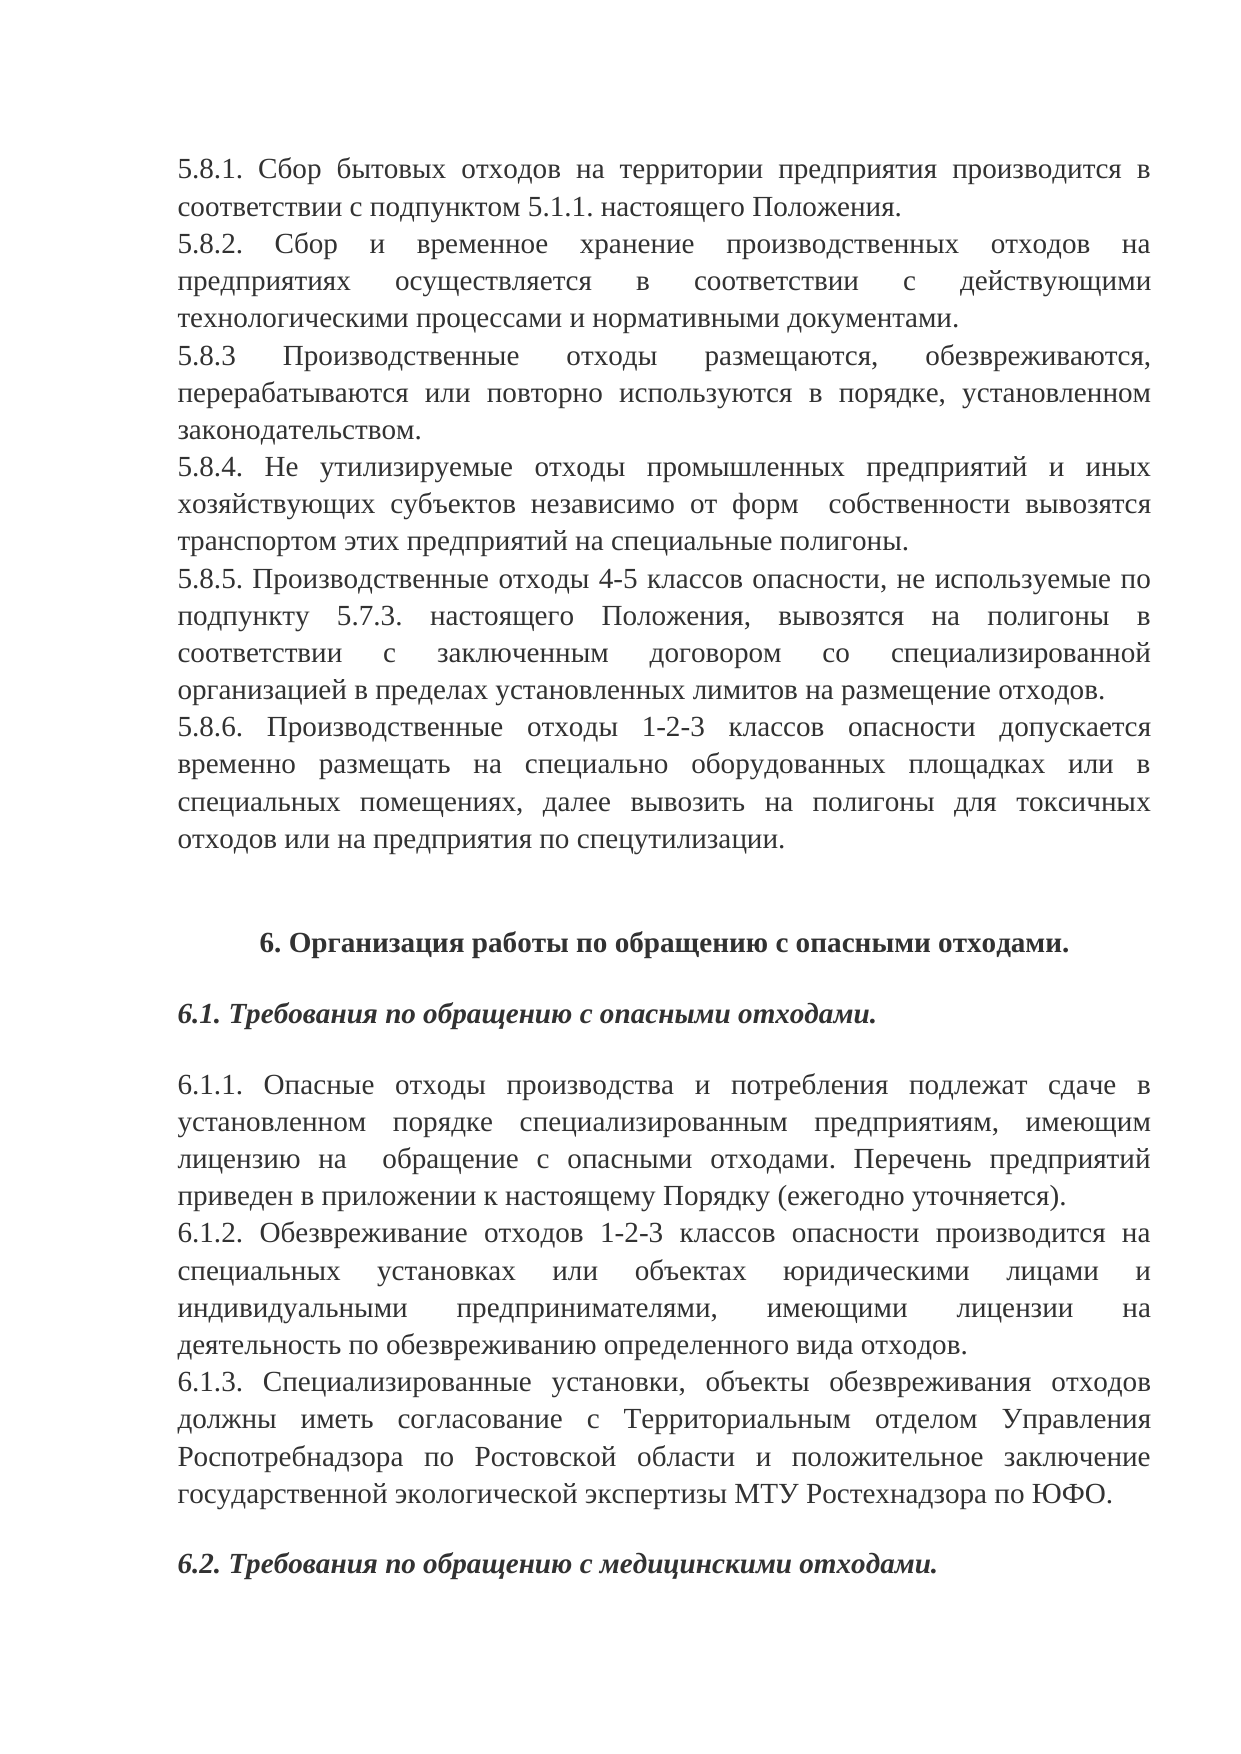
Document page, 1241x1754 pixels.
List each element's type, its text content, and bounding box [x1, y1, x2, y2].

text 6.1.2. Обезвреживание отходов 1-2-3 классов опасности производится на специальных установках или объектах юридическими лицами и индивидуальными предпринимателями, имеющими лицензии на деятельность по обезвреживанию определенного вида отходов. [177, 1216, 1152, 1364]
text 5.8.1. Сбор бытовых отходов на территории предприятия производится в соответствии с подпунктом 5.1.1. настоящего Положения. [177, 152, 1152, 226]
text 5.8.6. Производственные отходы 1-2-3 классов опасности допускается временно размещать на специально оборудованных площадках или в специальных помещениях, далее вывозить на полигоны для токсичных отходов или на предприятия по спецутилизации. [177, 709, 1152, 858]
text 6. Организация работы по обращению с опасными отходами. [177, 925, 1152, 962]
text 5.8.2. Сбор и временное хранение производственных отходов на предприятиях осуществляется в соответствии с действующими технологическими процессами и нормативными документами. [177, 226, 1152, 338]
text 6.1. Требования по обращению с опасными отходами. [177, 996, 1152, 1033]
text 6.1.3. Специализированные установки, объекты обезвреживания отходов должны иметь согласование с Территориальным отделом Управления Роспотребнадзора по Ростовской области и положительное заключение государственной экологической экспертизы МТУ Ростехнадзора по ЮФО. [177, 1364, 1152, 1513]
text 5.8.3 Производственные отходы размещаются, обезвреживаются, перерабатываются или повторно используются в порядке, установленном законодательством. [177, 338, 1152, 449]
text 6.1.1. Опасные отходы производства и потребления подлежат сдаче в установленном порядке специализированным предприятиям, имеющим лицензию на обращение с опасными отходами. Перечень предприятий приведен в приложении к настоящему Порядку (ежегодно уточняется). [177, 1067, 1152, 1216]
text 6.2. Требования по обращению с медицинскими отходами. [177, 1547, 1152, 1584]
text 5.8.5. Производственные отходы 4-5 классов опасности, не используемые по подпункту 5.7.3. настоящего Положения, вывозятся на полигоны в соответствии с заключенным договором со специализированной организацией в пределах установленных лимитов на размещение отходов. [177, 561, 1152, 709]
text 5.8.4. Не утилизируемые отходы промышленных предприятий и иных хозяйствующих субъектов независимо от форм собственности вывозятся транспортом этих предприятий на специальные полигоны. [177, 449, 1152, 561]
